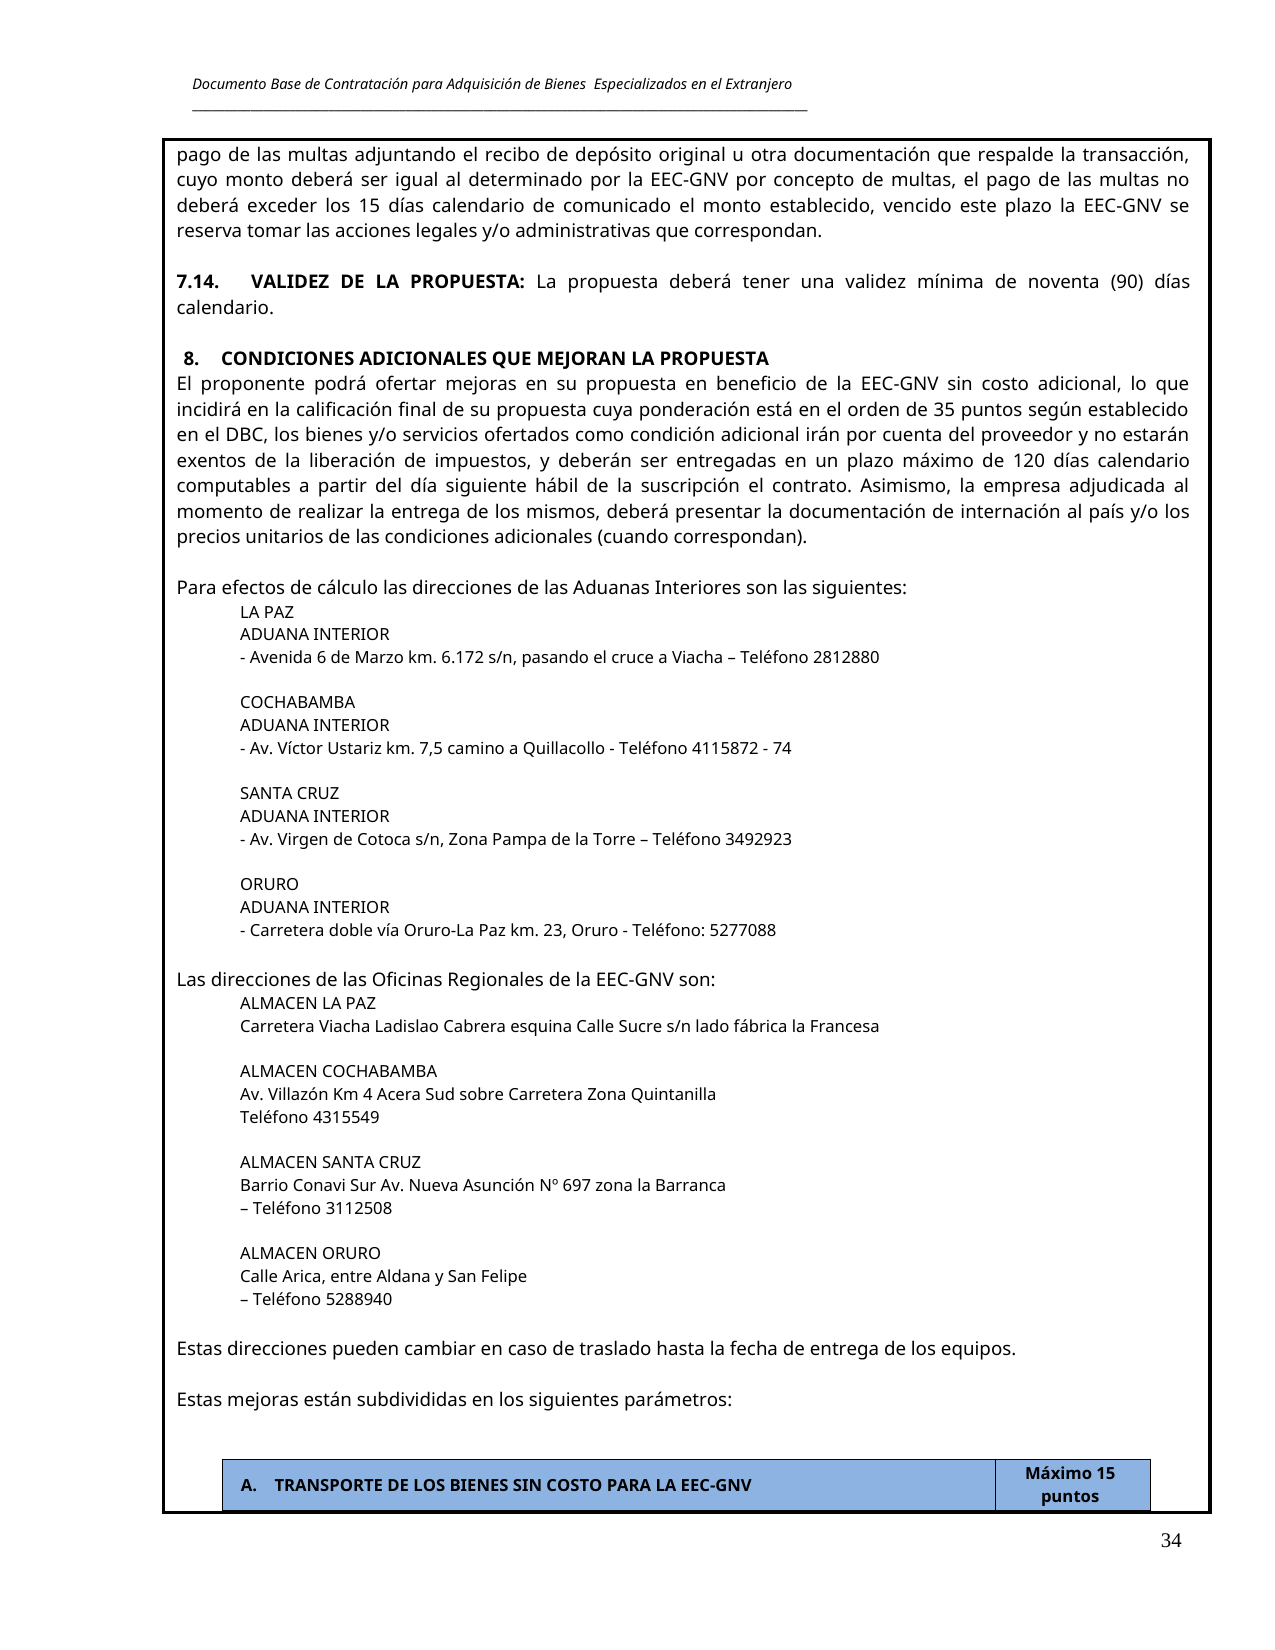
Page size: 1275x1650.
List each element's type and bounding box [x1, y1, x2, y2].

table_header [165, 141, 1208, 1511]
